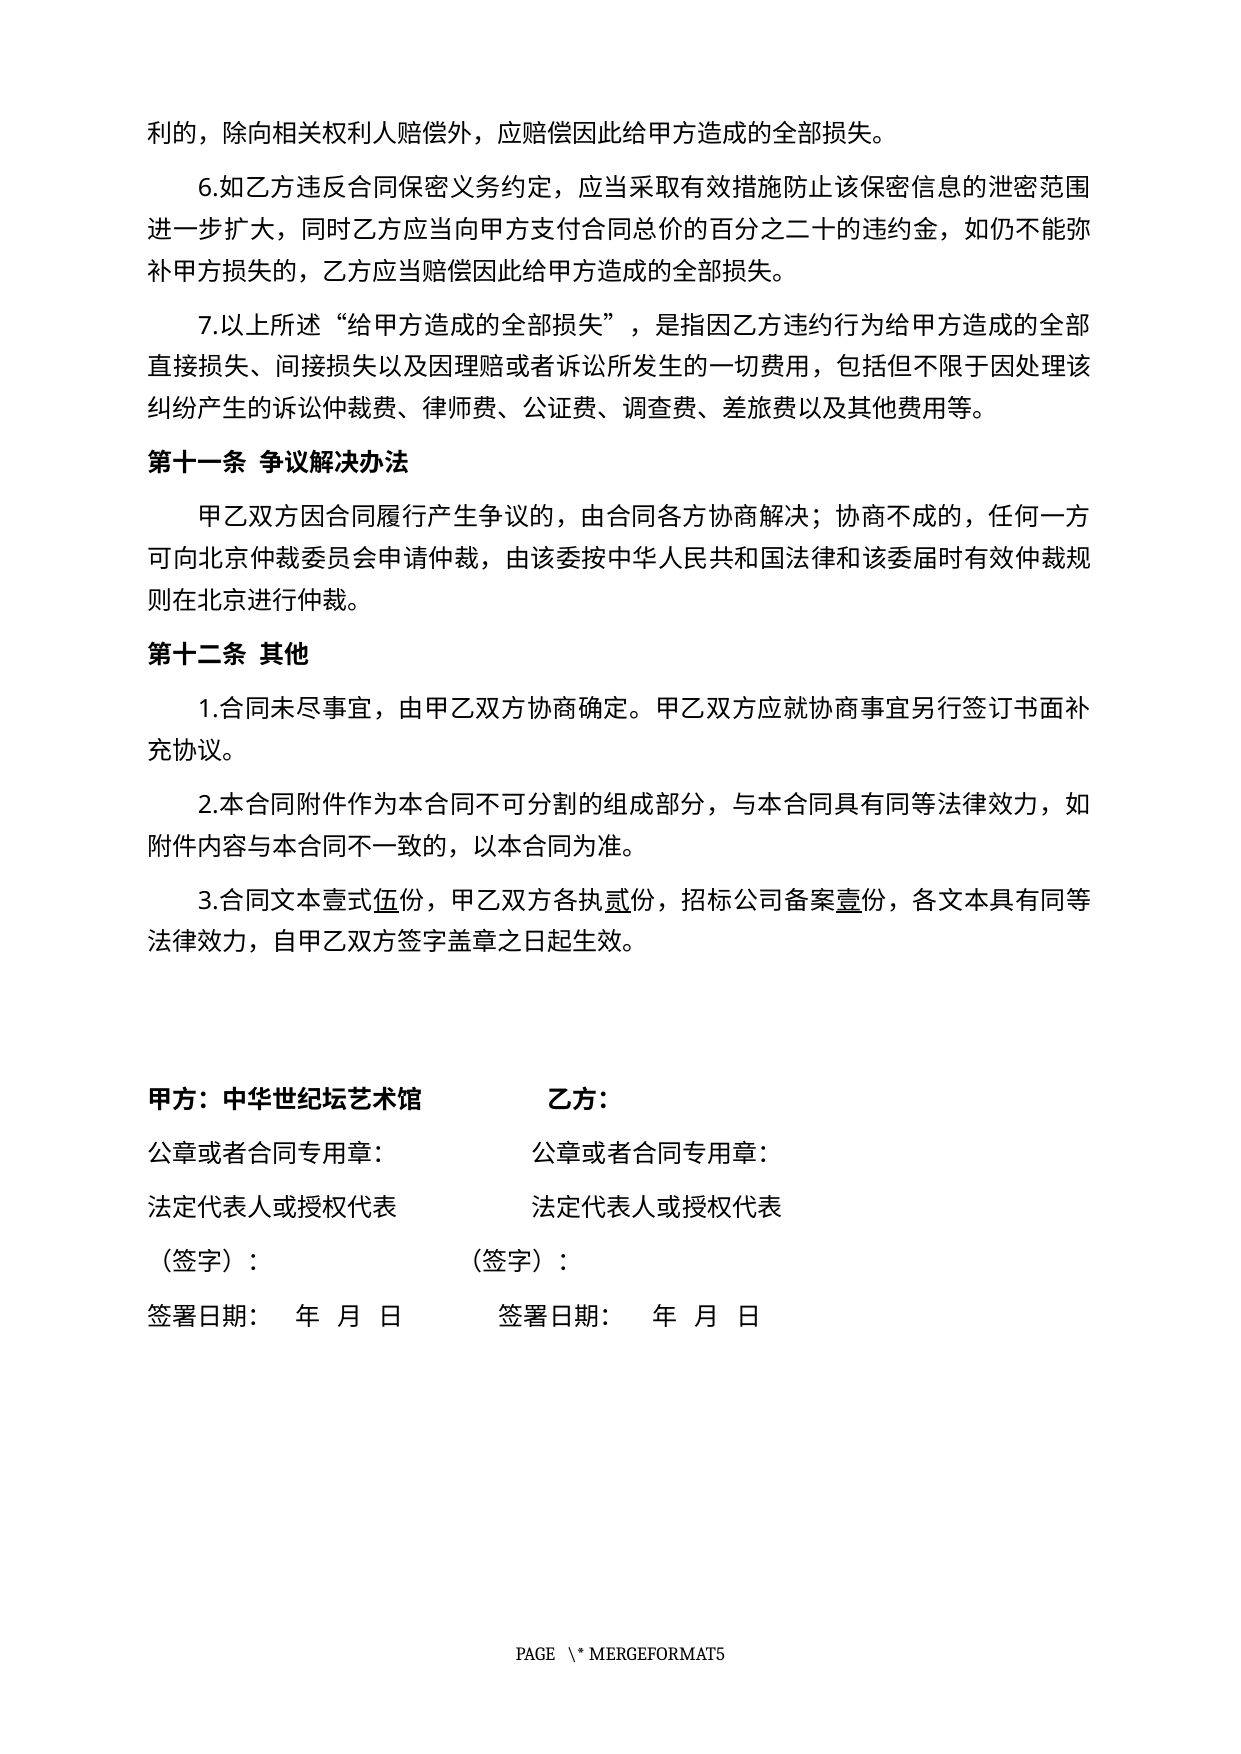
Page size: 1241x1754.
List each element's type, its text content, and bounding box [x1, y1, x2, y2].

text （签字）： （签字）： [148, 1242, 1092, 1278]
text 公章或者合同专用章： 公章或者合同专用章： [148, 1133, 1092, 1170]
text 甲乙双方因合同履行产生争议的，由合同各方协商解决；协商不成的，任何一方可向北京仲裁委员会申请仲裁，由该委按中华人民共和国法律和该委届时有效仲裁规则在北京进行仲裁。 [148, 497, 1092, 616]
text 甲方：中华世纪坛艺术馆 乙方： [148, 1079, 1092, 1116]
text 6.如乙方违反合同保密义务约定，应当采取有效措施防止该保密信息的泄密范围进一步扩大，同时乙方应当向甲方支付合同总价的百分之二十的违约金，如仍不能弥补甲方损失的，乙方应当赔偿因此给甲方造成的全部损失。 [148, 168, 1092, 287]
text 1.合同未尽事宜，由甲乙双方协商确定。甲乙双方应就协商事宜另行签订书面补充协议。 [148, 688, 1092, 766]
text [148, 113, 1092, 150]
text 法定代表人或授权代表 法定代表人或授权代表 [148, 1188, 1092, 1224]
text 第十一条 争议解决办法 [148, 443, 1092, 479]
text 第十二条 其他 [148, 634, 1092, 671]
text 签署日期： 年 月 日 签署日期： 年 月 日 [148, 1296, 1092, 1332]
text 7.以上所述“给甲方造成的全部损失”，是指因乙方违约行为给甲方造成的全部直接损失、间接损失以及因理赔或者诉讼所发生的一切费用，包括但不限于因处理该纠纷产生的诉讼仲裁费、律师费、公证费、调查费、差旅费以及其他费用等。 [148, 305, 1092, 425]
text 2.本合同附件作为本合同不可分割的组成部分，与本合同具有同等法律效力，如附件内容与本合同不一致的，以本合同为准。 [148, 784, 1092, 862]
text 3.合同文本壹式伍份，甲乙双方各执贰份，招标公司备案壹份，各文本具有同等法律效力，自甲乙双方签字盖章之日起生效。 [148, 880, 1092, 958]
